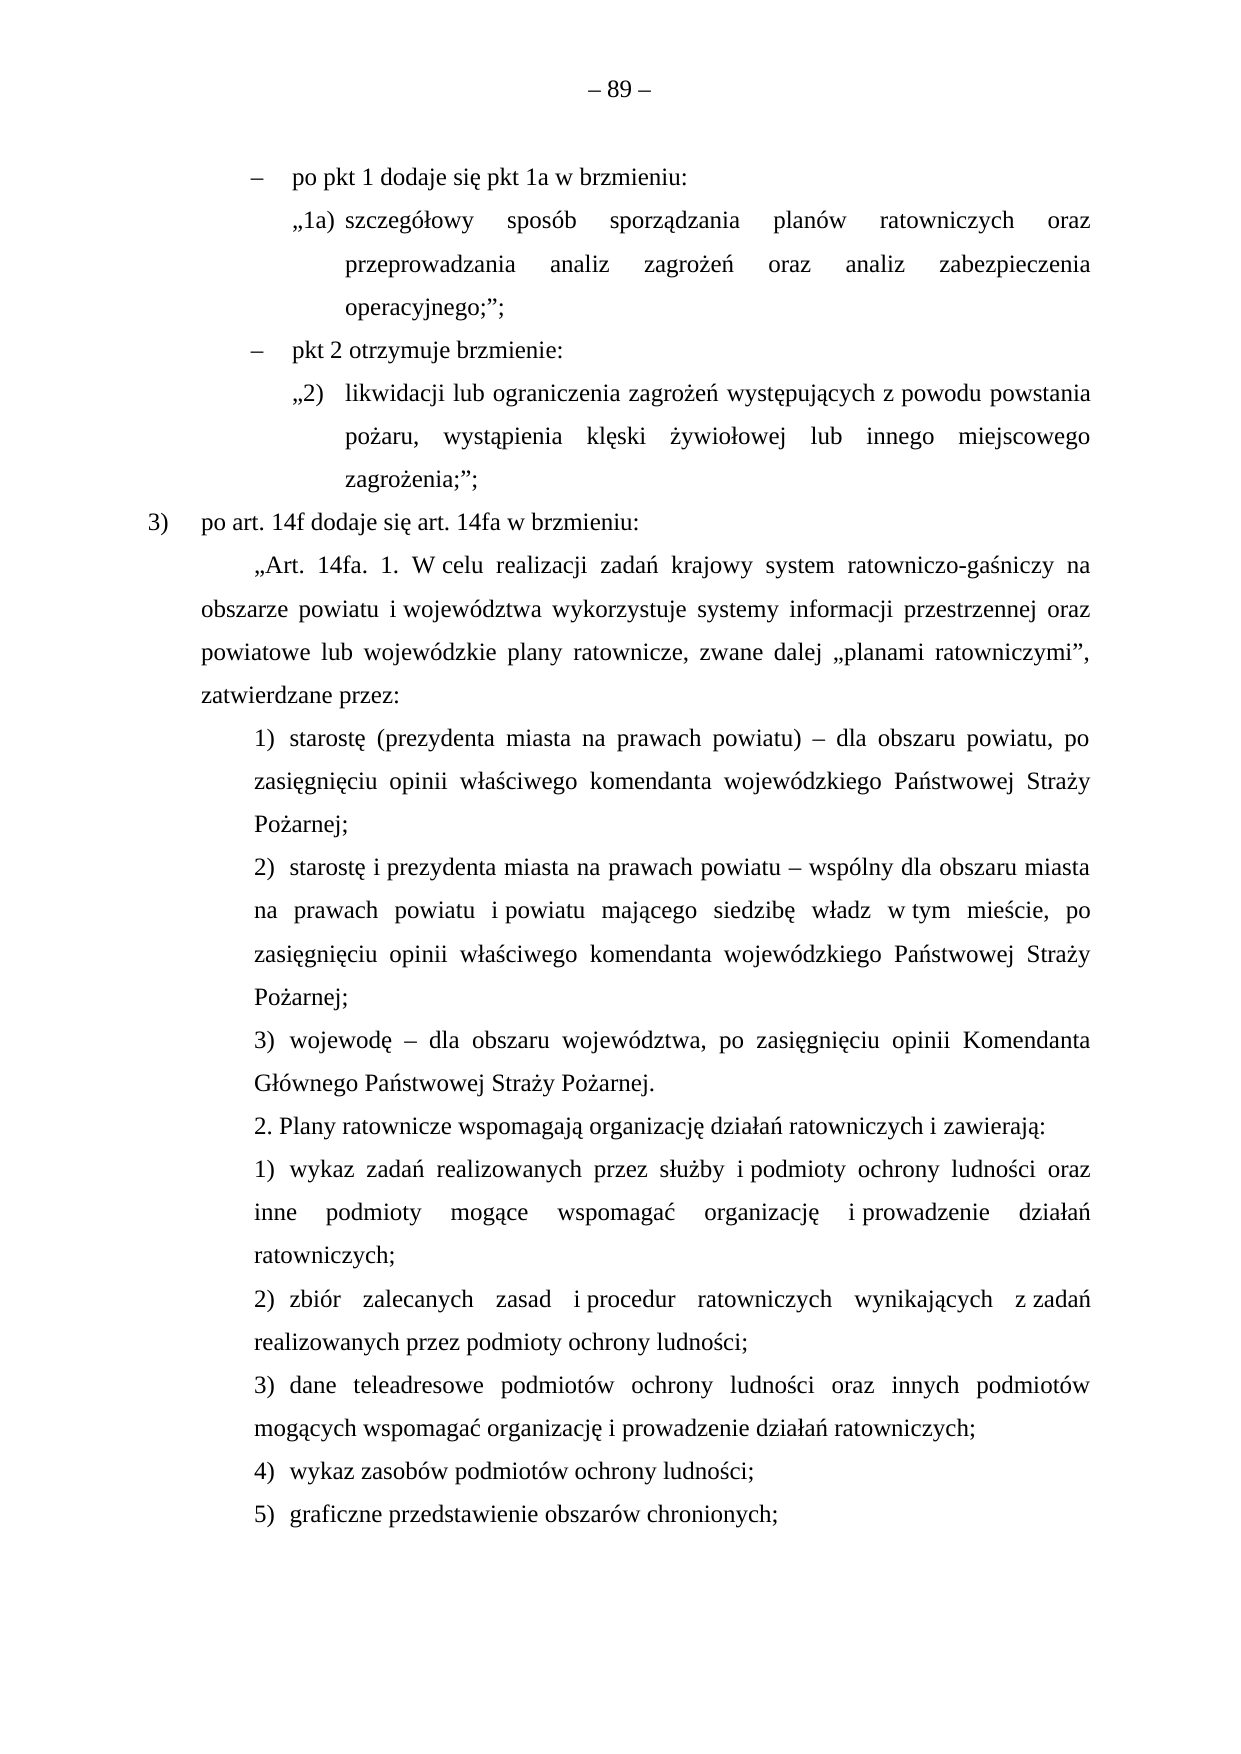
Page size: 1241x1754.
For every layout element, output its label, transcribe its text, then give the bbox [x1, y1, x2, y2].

text – po pkt 1 dodaje się pkt 1a w brzmieniu: [251, 162, 1091, 191]
text 4) wykaz zasobów podmiotów ochrony ludności; [254, 1456, 1091, 1485]
text 3) po art. 14f dodaje się art. 14fa w brzmieniu: [148, 507, 1091, 536]
text 3) wojewodę – dla obszaru województwa, po zasięgnięciu opinii Komendanta Głównego Państwowej Straży Pożarnej. [254, 1025, 1091, 1097]
text „1a) szczegółowy sposób sporządzania planów ratowniczych oraz przeprowadzania analiz zagrożeń oraz analiz zabezpieczenia operacyjnego;”; [292, 206, 1091, 321]
text „Art. 14fa. 1. W celu realizacji zadań krajowy system ratowniczo-gaśniczy na obszarze powiatu i województwa wykorzystuje systemy informacji przestrzennej oraz powiatowe lub wojewódzkie plany ratownicze, zwane dalej „planami ratowniczymi”, zatwierdzane przez: [201, 551, 1091, 709]
text 5) graficzne przedstawienie obszarów chronionych; [254, 1499, 1091, 1528]
text 2) zbiór zalecanych zasad i procedur ratowniczych wynikających z zadań realizowanych przez podmioty ochrony ludności; [254, 1284, 1091, 1356]
text 2) starostę i prezydenta miasta na prawach powiatu – wspólny dla obszaru miasta na prawach powiatu i powiatu mającego siedzibę władz w tym mieście, po zasięgnięciu opinii właściwego komendanta wojewódzkiego Państwowej Straży Pożarnej; [254, 852, 1091, 1011]
text „2) likwidacji lub ograniczenia zagrożeń występujących z powodu powstania pożaru, wystąpienia klęski żywiołowej lub innego miejscowego zagrożenia;”; [292, 378, 1091, 493]
text 1) starostę (prezydenta miasta na prawach powiatu) – dla obszaru powiatu, po zasięgnięciu opinii właściwego komendanta wojewódzkiego Państwowej Straży Pożarnej; [254, 723, 1091, 838]
text 3) dane teleadresowe podmiotów ochrony ludności oraz innych podmiotów mogących wspomagać organizację i prowadzenie działań ratowniczych; [254, 1370, 1091, 1442]
text – pkt 2 otrzymuje brzmienie: [251, 335, 1091, 364]
text 1) wykaz zadań realizowanych przez służby i podmioty ochrony ludności oraz inne podmioty mogące wspomagać organizację i prowadzenie działań ratowniczych; [254, 1154, 1091, 1269]
text 2. Plany ratownicze wspomagają organizację działań ratowniczych i zawierają: [201, 1111, 1091, 1140]
